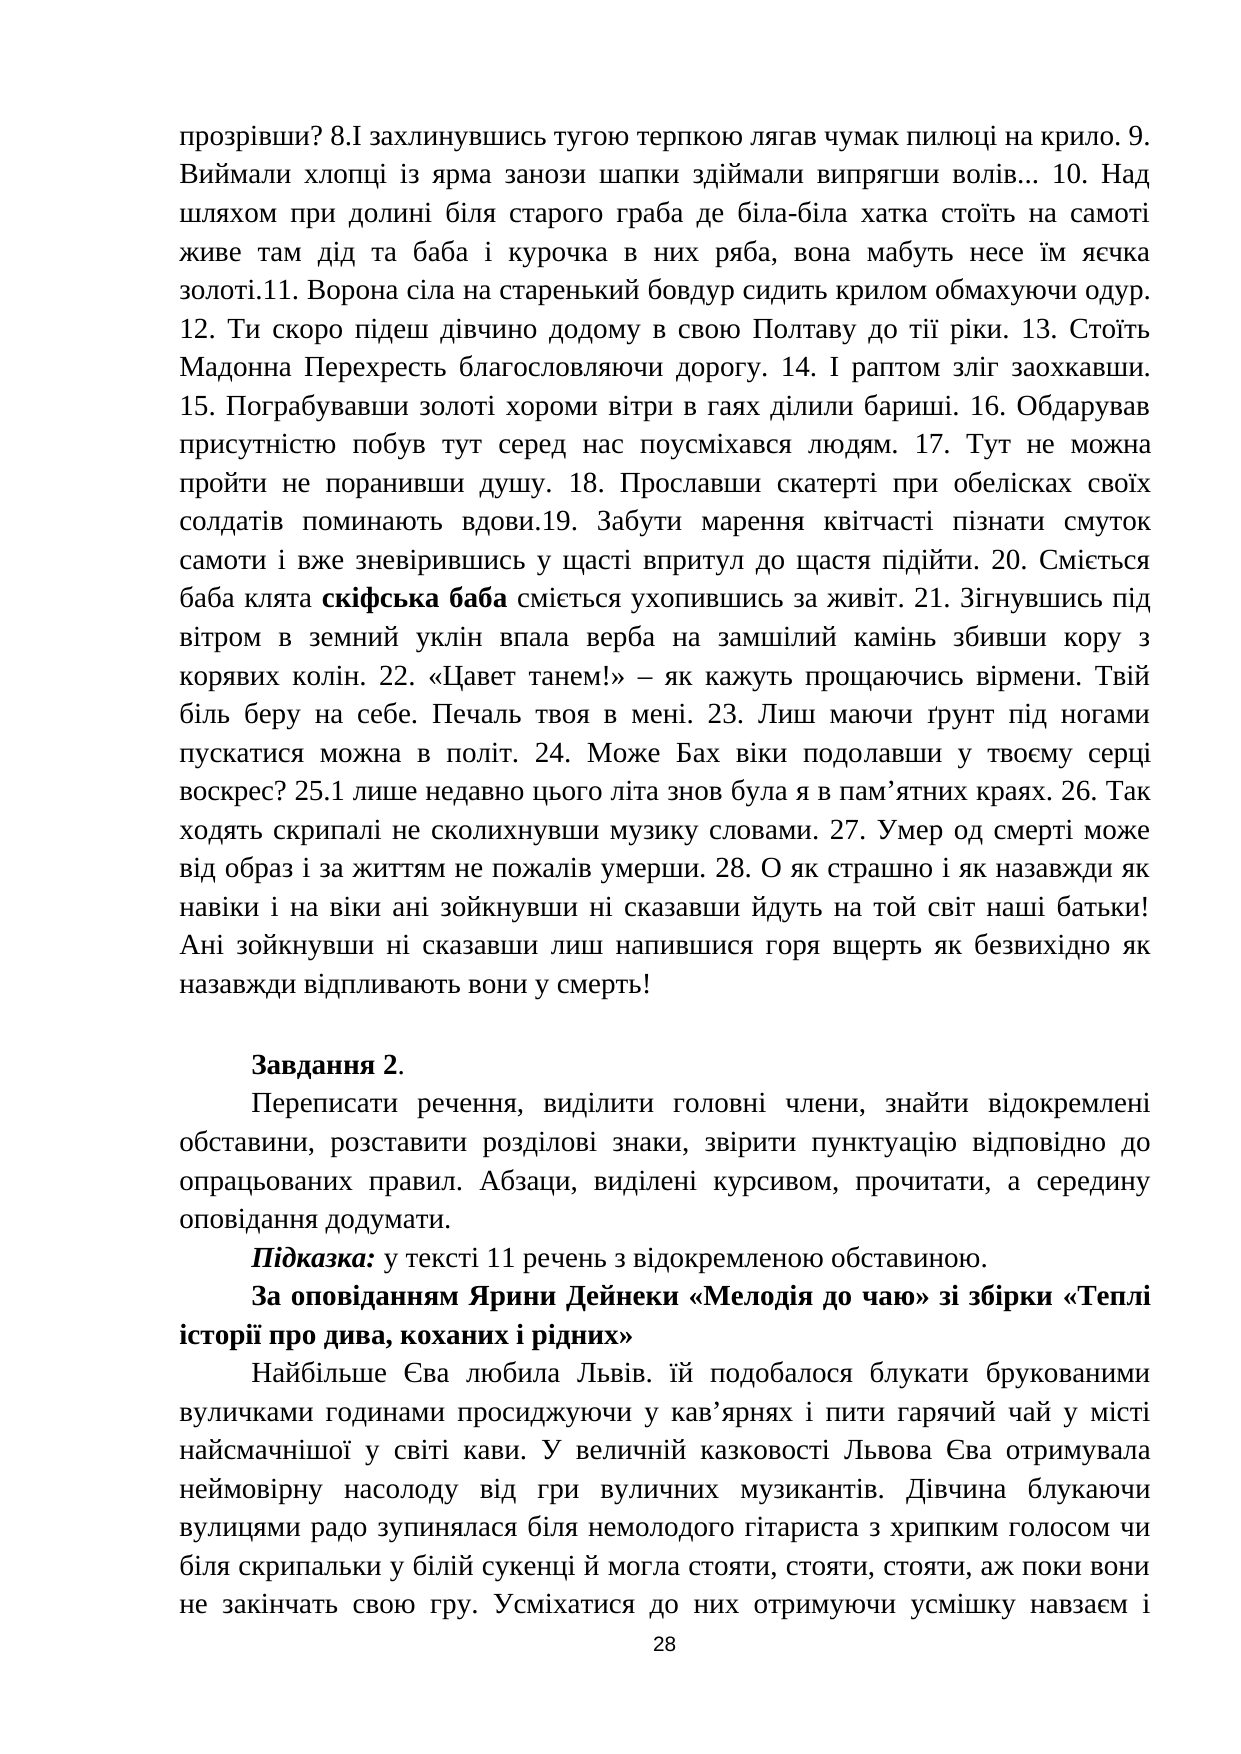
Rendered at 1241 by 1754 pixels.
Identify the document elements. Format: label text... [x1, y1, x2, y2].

text Переписати речення, виділити головні члени, знайти відокремлені обставини, розставити розділові знаки, звірити пунктуацію відповідно до опрацьованих правил. Абзаци, виділені курсивом, прочитати, а середину оповідання додумати. [179, 1086, 1152, 1235]
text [179, 118, 1152, 999]
text За оповіданням Ярини Дейнеки «Мелодія до чаю» зі збірки «Теплі історії про дива, коханих і рідних» [179, 1278, 1152, 1350]
text Підказка: у тексті 11 речень з відокремленою обставиною. [179, 1240, 1152, 1273]
text Завдання 2. [179, 1047, 1152, 1081]
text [179, 1355, 1152, 1620]
